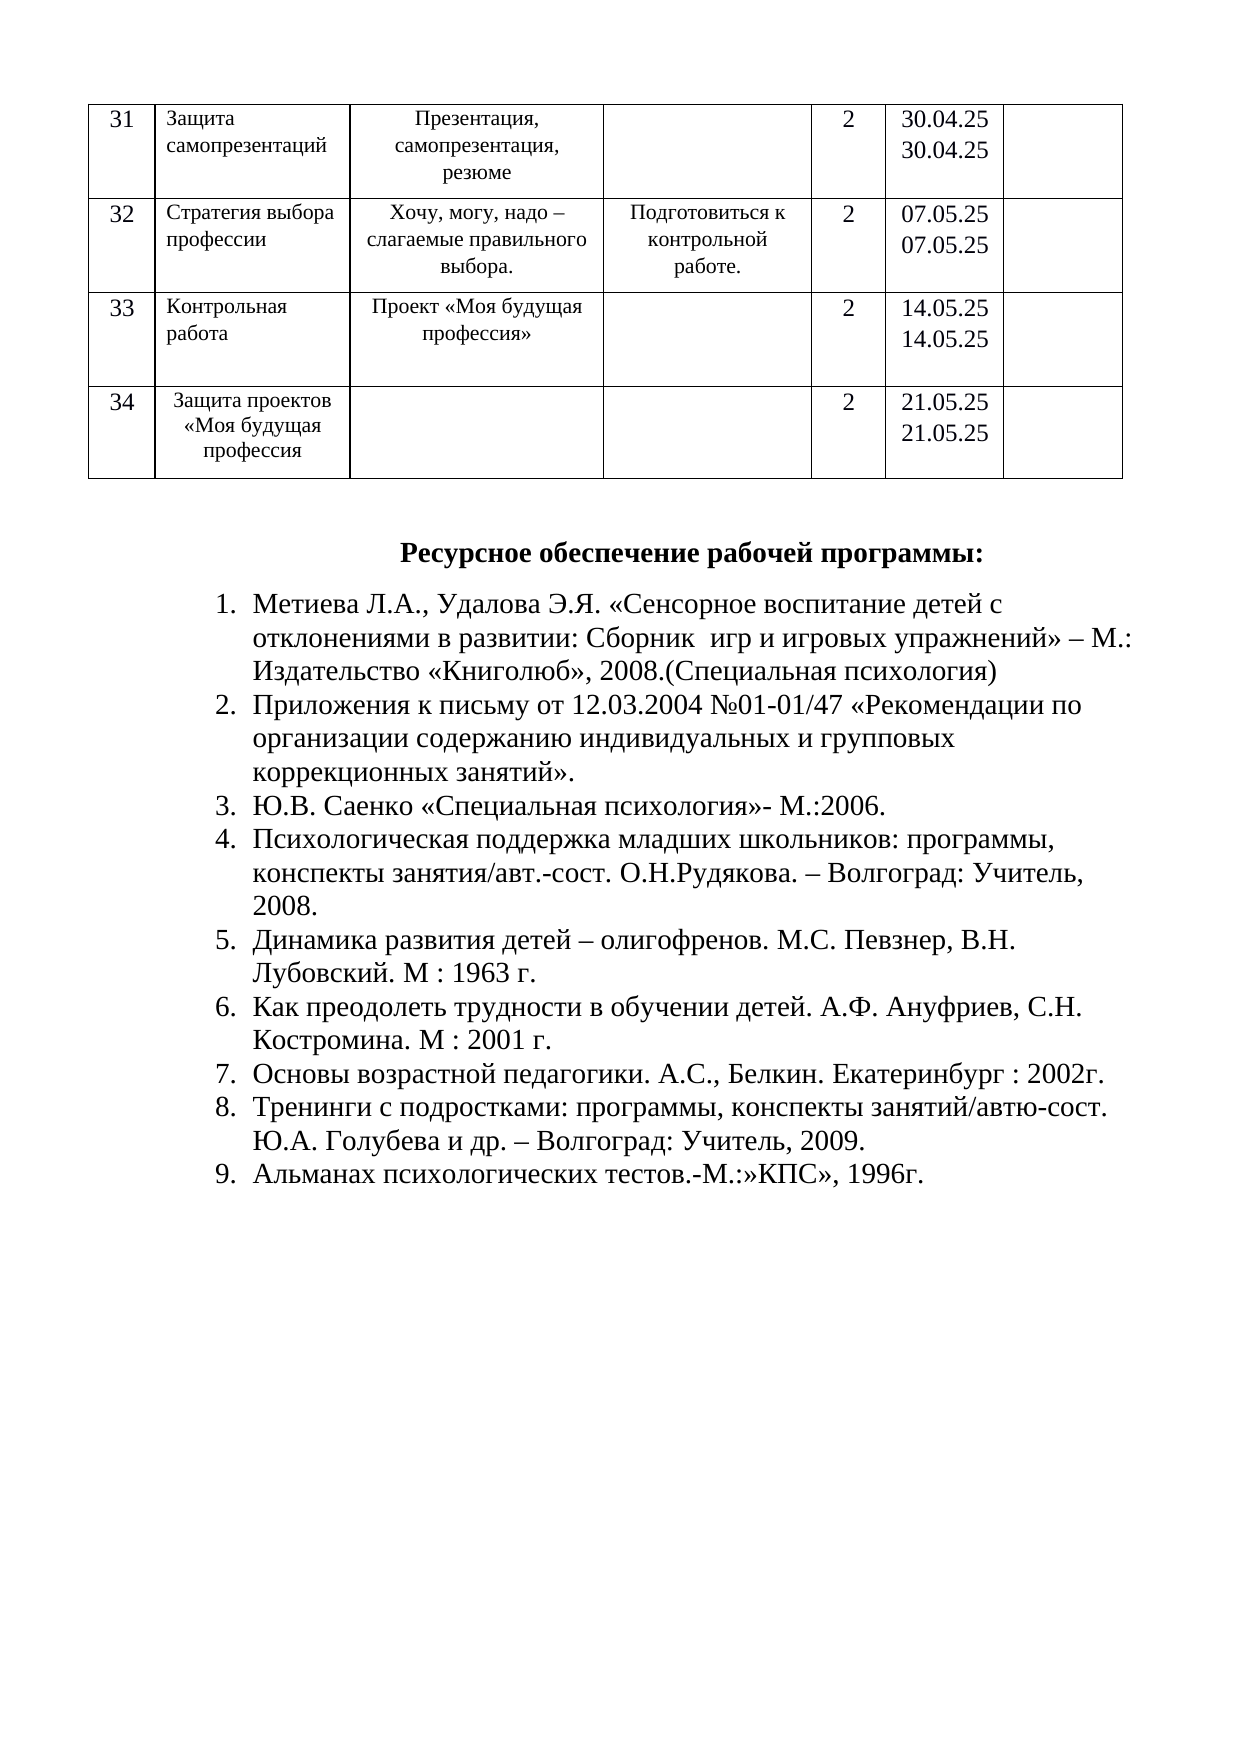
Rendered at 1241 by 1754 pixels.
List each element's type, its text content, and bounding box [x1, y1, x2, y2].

table_cell 2 [812, 199, 885, 292]
list Психологическая поддержка младших школьников: программы, конспекты занятия/авт.-сост. О.Н.Рудякова. – Волгоград: Учитель, 2008. [215, 821, 1152, 922]
table_cell 14.05.25 14.05.25 [886, 293, 1003, 386]
table_cell [1004, 387, 1122, 478]
table_cell Презентация, самопрезентация, резюме [351, 105, 603, 198]
table_cell Подготовиться к контрольной работе. [604, 199, 811, 292]
list Метиева Л.А., Удалова Э.Я. «Сенсорное воспитание детей с отклонениями в развитии: Сборник игр и игровых упражнений» – М.: Издательство «Книголюб», 2008.(Специальная психология) [215, 586, 1152, 687]
list Альманах психологических тестов.-М.:»КПС», 1996г. [215, 1157, 1152, 1190]
list Тренинги с подростками: программы, конспекты занятий/автю-сост. Ю.А. Голубева и др. – Волгоград: Учитель, 2009. [215, 1089, 1152, 1157]
table_cell Защита проектов «Моя будущая профессия [156, 387, 349, 478]
list Как преодолеть трудности в обучении детей. А.Ф. Ануфриев, С.Н. Костромина. М : 2001 г. [215, 989, 1152, 1056]
table_cell [604, 105, 811, 198]
table_cell 30.04.25 30.04.25 [886, 105, 1003, 198]
list Ю.В. Саенко «Специальная психология»- М.:2006. [215, 788, 1152, 821]
list Приложения к письму от 12.03.2004 №01-01/47 «Рекомендации по организации содержанию индивидуальных и групповых коррекционных занятий». [215, 687, 1152, 788]
table_cell 21.05.25 21.05.25 [886, 387, 1003, 478]
table_cell Стратегия выбора профессии [156, 199, 349, 292]
table_cell [1004, 105, 1122, 198]
table_cell 07.05.25 07.05.25 [886, 199, 1003, 292]
table_cell [604, 387, 811, 478]
table_cell Хочу, могу, надо – слагаемые правильного выбора. [351, 199, 603, 292]
table_cell [1004, 199, 1122, 292]
table_cell 34 [89, 387, 154, 478]
table_cell [351, 387, 603, 478]
table_cell [1004, 293, 1122, 386]
list Динамика развития детей – олигофренов. М.С. Певзнер, В.Н. Лубовский. М : 1963 г. [215, 922, 1152, 989]
list Основы возрастной педагогики. А.С., Белкин. Екатеринбург : 2002г. [215, 1056, 1152, 1089]
text Ресурсное обеспечение рабочей программы: [327, 535, 1152, 568]
table_cell Контрольная работа [156, 293, 349, 386]
table_cell [604, 293, 811, 386]
table_cell 2 [812, 293, 885, 386]
table_cell 31 [89, 105, 154, 198]
table_cell 2 [812, 387, 885, 478]
table_cell Проект «Моя будущая профессия» [351, 293, 603, 386]
table_cell 2 [812, 105, 885, 198]
table_cell 32 [89, 199, 154, 292]
table_cell 33 [89, 293, 154, 386]
table_cell Защита самопрезентаций [156, 105, 349, 198]
